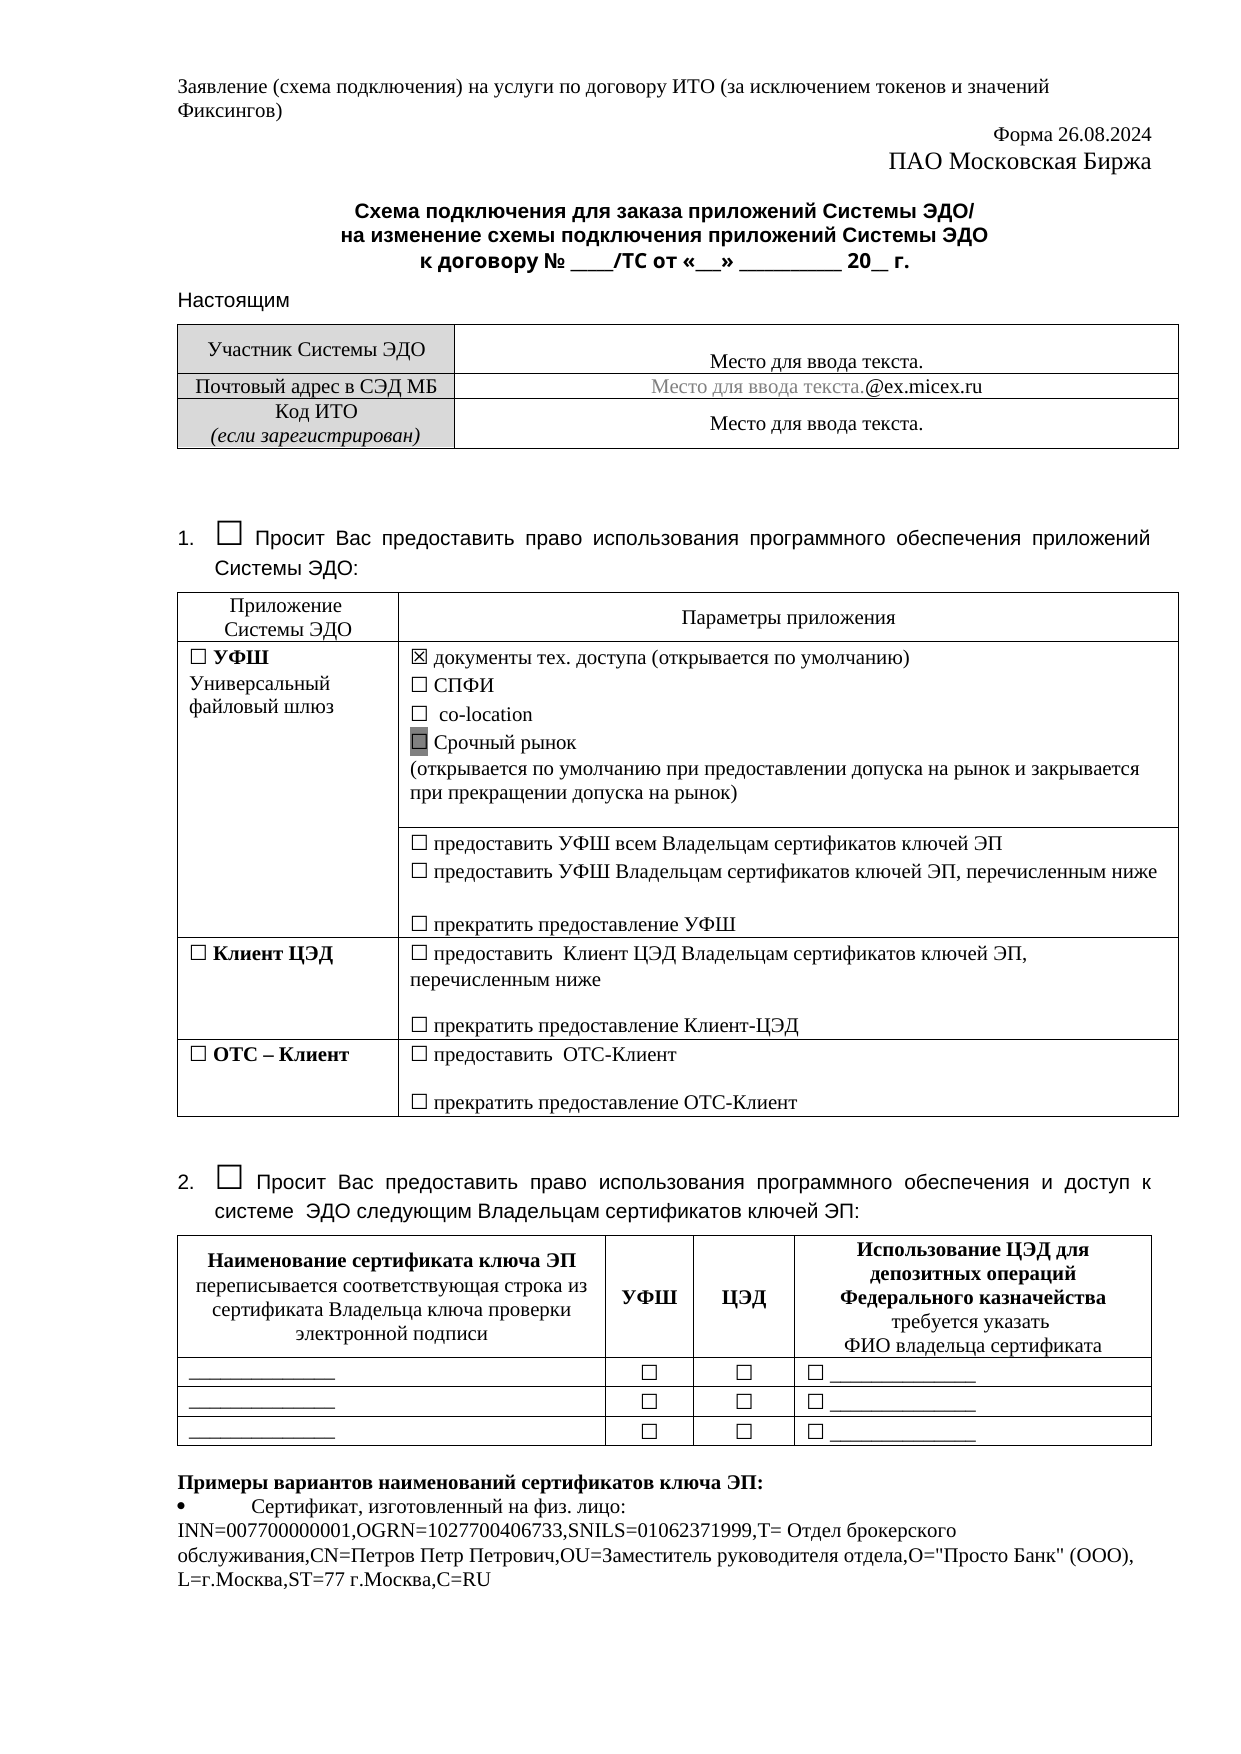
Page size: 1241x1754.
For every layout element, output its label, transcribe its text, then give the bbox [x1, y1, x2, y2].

table_cell Клиент ЦЭД [178, 938, 398, 1038]
table_cell ОТС – Клиент [178, 1040, 398, 1116]
list Просит Вас предоставить право использования программного обеспечения приложений Системы ЭДО: [177, 510, 1152, 579]
table_header Использование ЦЭД для депозитных операций Федерального казначейства требуется указать ФИО владельца сертификата [795, 1236, 1151, 1357]
list Сертификат, изготовленный на физ. лицо: INN=007700000001,OGRN=1027700406733,SNILS=01062371999,T= Отдел брокерского обслуживания,CN=Петров Петр Петрович,OU=Заместитель руководителя отдела,O="Просто Банк" (ООО), L=г.Москва,ST=77 г.Москва,C=RU [177, 1494, 1152, 1591]
table_cell Код ИТО (если зарегистрирован) [178, 399, 454, 447]
table_cell [178, 1417, 605, 1445]
table_cell [606, 1358, 693, 1386]
table_cell УФШ Универсальный файловый шлюз [178, 642, 398, 937]
table_cell [606, 1417, 693, 1445]
text на изменение схемы подключения приложений Системы ЭДО [177, 223, 1152, 247]
table_cell [795, 1417, 1151, 1445]
table_cell [795, 1358, 1151, 1386]
table_cell [178, 1358, 605, 1386]
table_header Параметры приложения [399, 593, 1178, 641]
table_cell предоставить Клиент ЦЭД Владельцам сертификатов ключей ЭП, перечисленным ниже прекратить предоставление Клиент-ЦЭД [399, 938, 1178, 1038]
table_cell [455, 374, 1178, 398]
text ПАО Московская Биржа [177, 146, 1152, 175]
table_header Приложение Системы ЭДО [178, 593, 398, 641]
table_cell [694, 1417, 794, 1445]
text Настоящим [177, 287, 1152, 311]
table_cell Почтовый адрес в СЭД МБ [178, 374, 454, 398]
text Форма 26.08.2024 [177, 122, 1152, 146]
text Схема подключения для заказа приложений Системы ЭДО/ [177, 199, 1152, 223]
table_cell предоставить ОТС-Клиент прекратить предоставление ОТС-Клиент [399, 1040, 1178, 1116]
table_cell [178, 1387, 605, 1416]
table_header Наименование сертификата ключа ЭП переписывается соответствующая строка из сертификата Владельца ключа проверки электронной подписи [178, 1236, 605, 1357]
table_cell [694, 1358, 794, 1386]
table_header [455, 325, 1178, 373]
table_cell предоставить УФШ всем Владельцам сертификатов ключей ЭП предоставить УФШ Владельцам сертификатов ключей ЭП, перечисленным ниже прекратить предоставление УФШ [399, 828, 1178, 937]
list Просит Вас предоставить право использования программного обеспечения и доступ к системе ЭДО следующим Владельцам сертификатов ключей ЭП: [177, 1153, 1152, 1223]
table_cell [694, 1387, 794, 1416]
table_cell [606, 1387, 693, 1416]
table_cell [795, 1387, 1151, 1416]
text Примеры вариантов наименований сертификатов ключа ЭП: [177, 1470, 1152, 1494]
table_header УФШ [606, 1236, 693, 1357]
table_cell документы тех. доступа (открывается по умолчанию) СПФИ co-location Срочный рынок (открывается по умолчанию при предоставлении допуска на рынок и закрывается при прекращении допуска на рынок) [399, 642, 1178, 827]
table_header ЦЭД [694, 1236, 794, 1357]
table_header Участник Системы ЭДО [178, 325, 454, 373]
text к договору № _____/TC от «___» ____________ 20__ г. [177, 247, 1152, 275]
